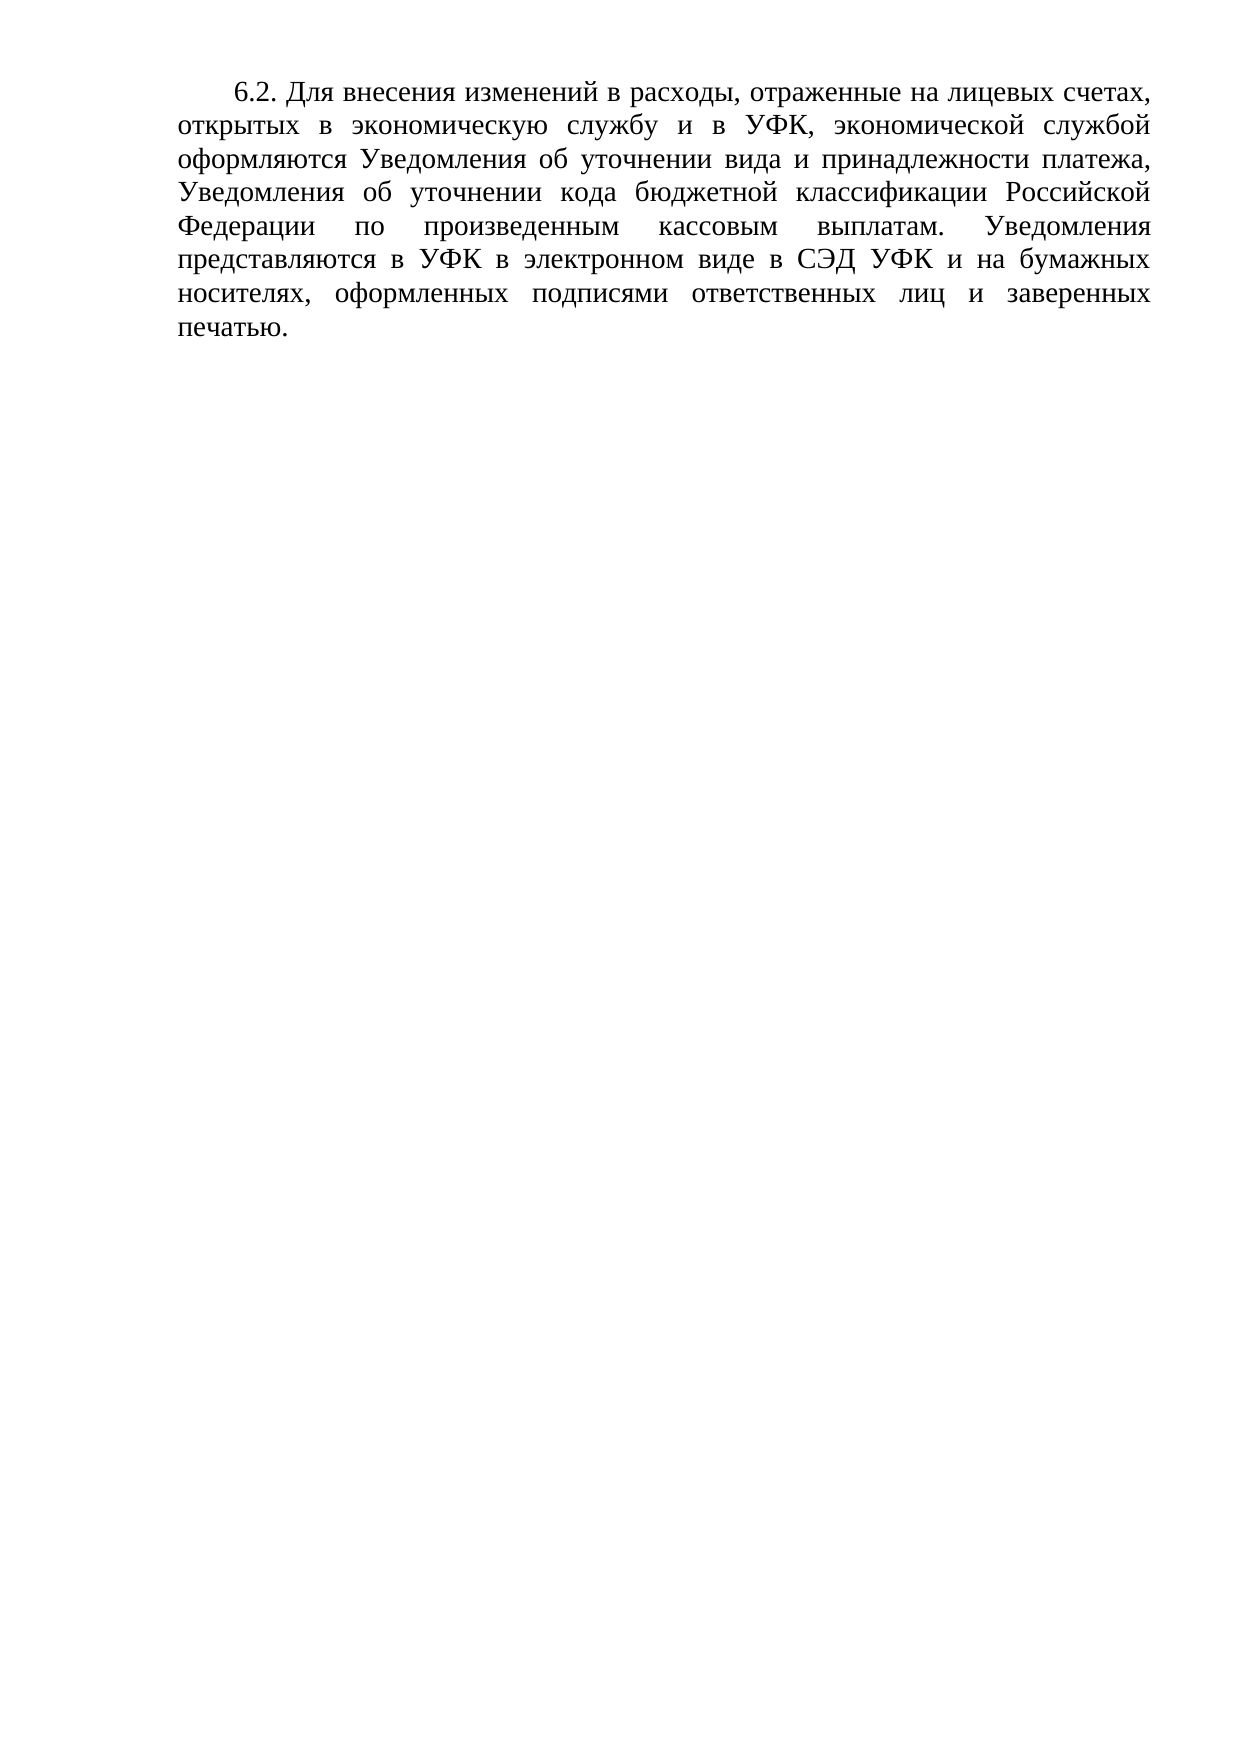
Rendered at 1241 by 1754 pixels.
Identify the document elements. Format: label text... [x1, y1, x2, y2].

text 6.2. Для внесения изменений в расходы, отраженные на лицевых счетах, открытых в экономическую службу и в УФК, экономической службой оформляются Уведомления об уточнении вида и принадлежности платежа, Уведомления об уточнении кода бюджетной классификации Российской Федерации по произведенным кассовым выплатам. Уведомления представляются в УФК в электронном виде в СЭД УФК и на бумажных носителях, оформленных подписями ответственных лиц и заверенных печатью. [177, 74, 1152, 342]
